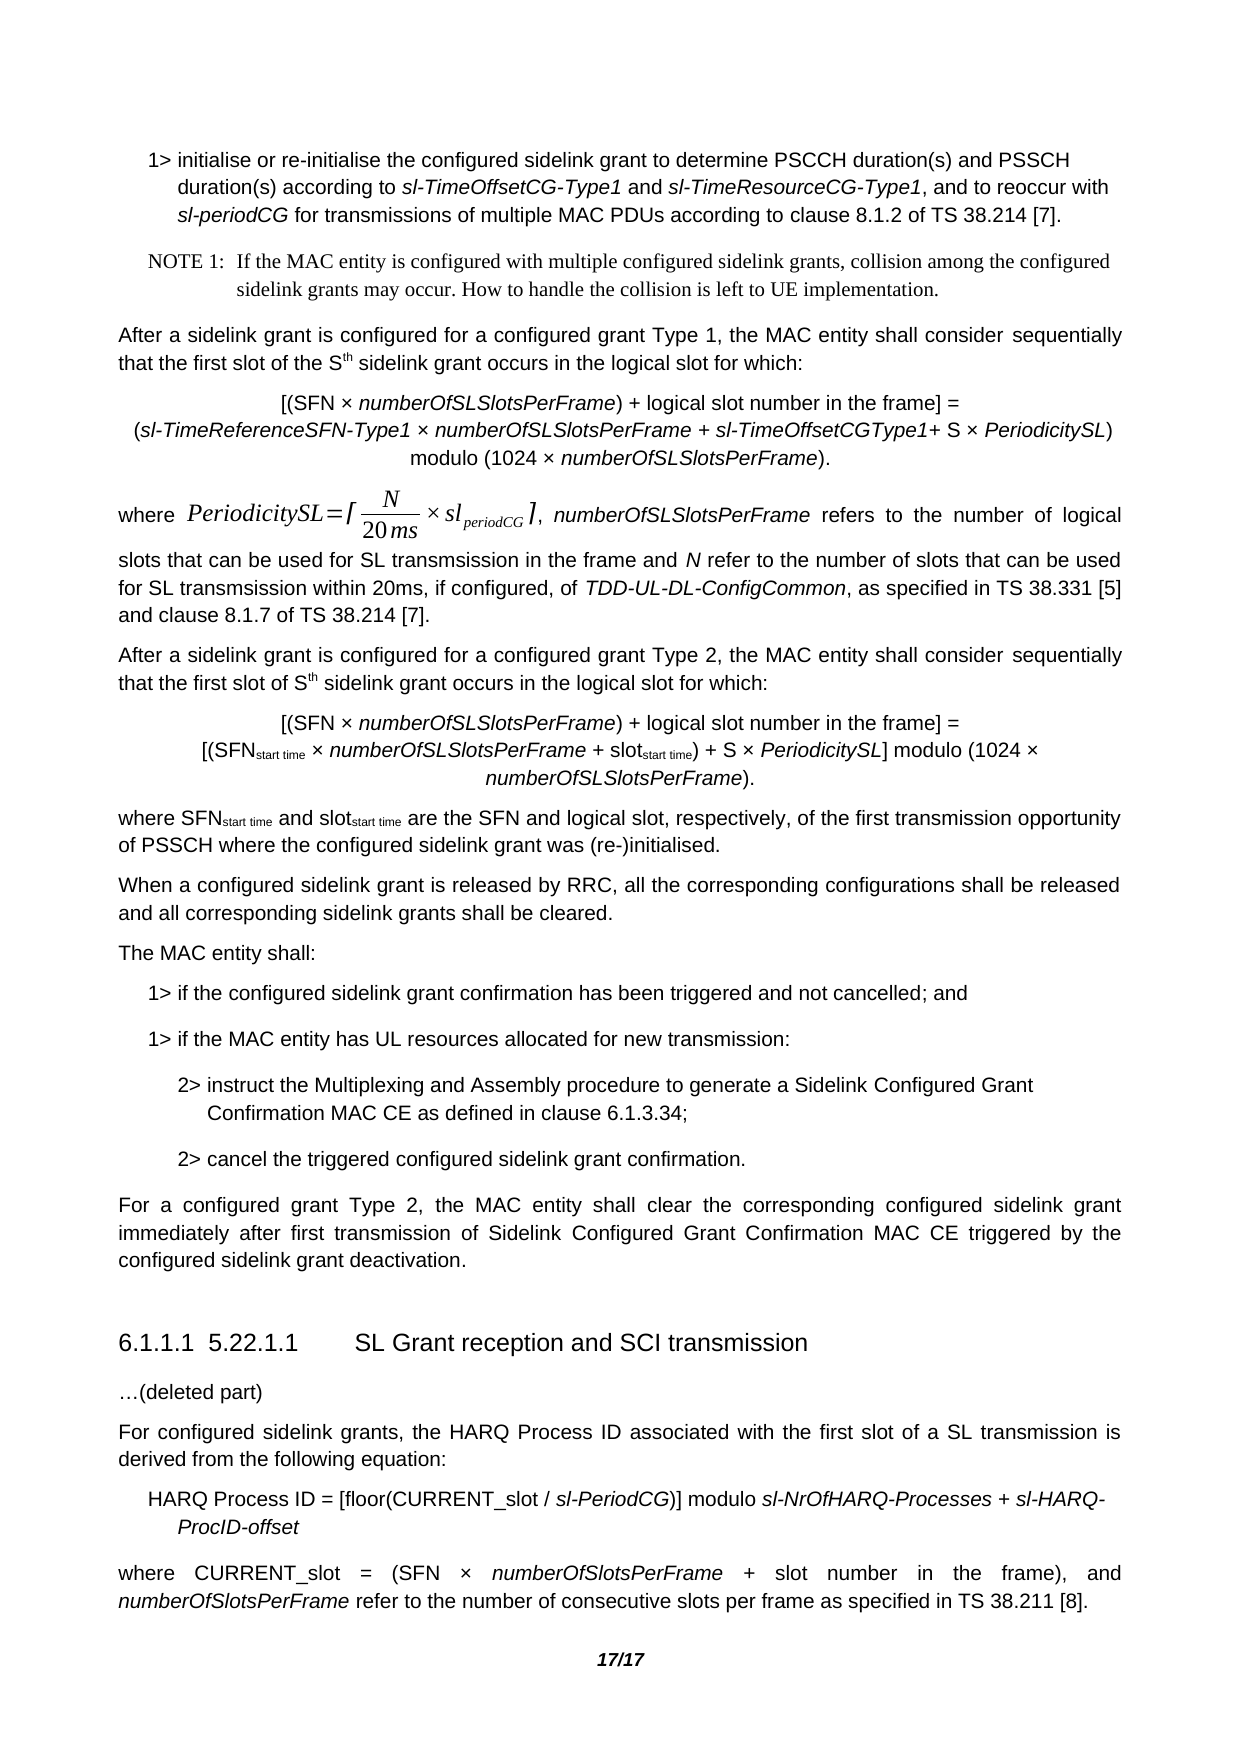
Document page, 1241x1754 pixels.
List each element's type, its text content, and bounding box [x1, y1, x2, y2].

text When a configured sidelink grant is released by RRC, all the corresponding configurations shall be released and all corresponding sidelink grants shall be cleared. [118, 873, 1122, 924]
text 2> cancel the triggered configured sidelink grant confirmation. [177, 1147, 1122, 1171]
text 1> initialise or re-initialise the configured sidelink grant to determine PSCCH duration(s) and PSSCH duration(s) according to sl-TimeOffsetCG-Type1 and sl-TimeResourceCG-Type1, and to reoccur with sl-periodCG for transmissions of multiple MAC PDUs according to clause 8.1.2 of TS 38.214 [7]. [148, 148, 1122, 227]
text 2> instruct the Multiplexing and Assembly procedure to generate a Sidelink Configured Grant Confirmation MAC CE as defined in clause 6.1.3.34; [177, 1073, 1122, 1124]
subtitle 5.22.1.1 SL Grant reception and SCI transmission [118, 1328, 1122, 1357]
text [(SFN × numberOfSLSlotsPerFrame) + logical slot number in the frame] = [(SFNstart time × numberOfSLSlotsPerFrame + slotstart time) + S × PeriodicitySL] modulo (1024 × numberOfSLSlotsPerFrame). [118, 710, 1122, 789]
text For configured sidelink grants, the HARQ Process ID associated with the first slot of a SL transmission is derived from the following equation: [118, 1420, 1122, 1471]
text After a sidelink grant is configured for a configured grant Type 2, the MAC entity shall consider sequentially that the first slot of Sth sidelink grant occurs in the logical slot for which: [118, 643, 1122, 694]
text where CURRENT_slot = (SFN × numberOfSlotsPerFrame + slot number in the frame), and numberOfSlotsPerFrame refer to the number of consecutive slots per frame as specified in TS 38.211 [8]. [118, 1561, 1122, 1612]
text 1> if the MAC entity has UL resources allocated for new transmission: [148, 1027, 1122, 1051]
text The MAC entity shall: [118, 940, 1122, 964]
text 1> if the configured sidelink grant confirmation has been triggered and not cancelled; and [148, 980, 1122, 1004]
text [(SFN × numberOfSLSlotsPerFrame) + logical slot number in the frame] = (sl-TimeReferenceSFN-Type1 × numberOfSLSlotsPerFrame + sl-TimeOffsetCGType1+ S × PeriodicitySL) modulo (1024 × numberOfSLSlotsPerFrame). [118, 390, 1122, 469]
text where SFNstart time and slotstart time are the SFN and logical slot, respectively, of the first transmission opportunity of PSSCH where the configured sidelink grant was (re-)initialised. [118, 805, 1122, 857]
text NOTE 1: If the MAC entity is configured with multiple configured sidelink grants, collision among the configured sidelink grants may occur. How to handle the collision is left to UE implementation. [148, 249, 1122, 301]
text HARQ Process ID = [floor(CURRENT_slot / sl-PeriodCG)] modulo sl-NrOfHARQ-Processes + sl-HARQ-ProcID-offset [148, 1487, 1122, 1539]
text For a configured grant Type 2, the MAC entity shall clear the corresponding configured sidelink grant immediately after first transmission of Sidelink Configured Grant Confirmation MAC CE triggered by the configured sidelink grant deactivation. [118, 1193, 1122, 1272]
text After a sidelink grant is configured for a configured grant Type 1, the MAC entity shall consider sequentially that the first slot of the Sth sidelink grant occurs in the logical slot for which: [118, 323, 1122, 374]
text …(deleted part) [118, 1380, 1122, 1404]
text where , numberOfSLSlotsPerFrame refers to the number of logical slots that can be used for SL transmsission in the frame and N refer to the number of slots that can be used for SL transmsission within 20ms, if configured, of TDD-UL-DL-ConfigCommon, as specified in TS 38.331 [5] and clause 8.1.7 of TS 38.214 [7]. [118, 485, 1122, 627]
